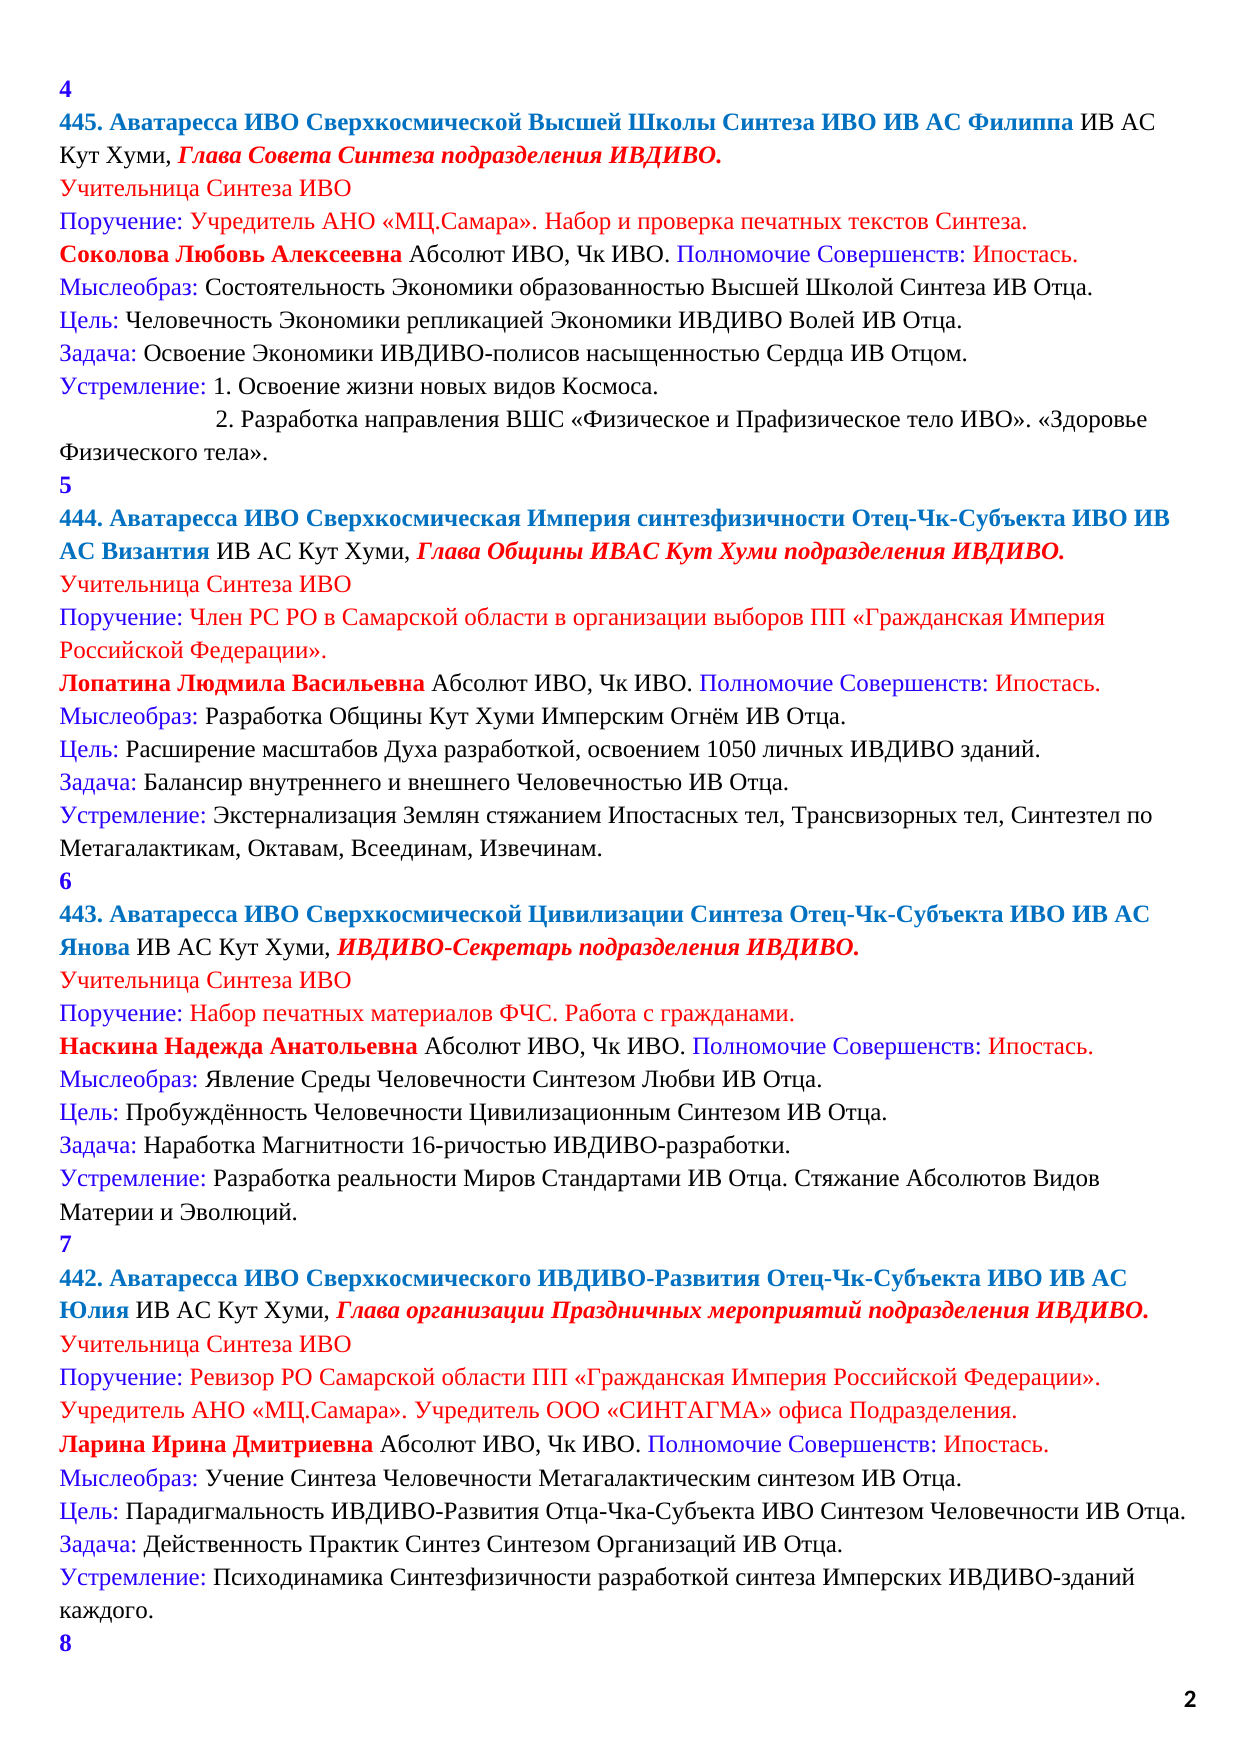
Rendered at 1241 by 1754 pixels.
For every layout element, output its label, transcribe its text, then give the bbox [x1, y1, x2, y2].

text 442. Аватаресса ИВО Сверхкосмического ИВДИВО-Развития Отец-Чк-Субъекта ИВО ИВ АС Юлия ИВ АС Кут Хуми, Глава организации Праздничных мероприятий подразделения ИВДИВО. [59, 1263, 1196, 1324]
text 5 444. Аватаресса ИВО Сверхкосмическая Империя синтезфизичности Отец-Чк-Субъекта ИВО ИВ АС Византия ИВ АС Кут Хуми, Глава Общины ИВАС Кут Хуми подразделения ИВДИВО. Учительница Синтеза ИВО Поручение: Член РС РО в Самарской области в организации выборов ПП «Гражданская Империя Российской Федерации». Лопатина Людмила Васильевна Абсолют ИВО, Чк ИВО. Полномочие Совершенств: Ипостась. Мыслеобраз: Разработка Общины Кут Хуми Имперским Огнём ИВ Отца. Цель: Расширение масштабов Духа разработкой, освоением 1050 личных ИВДИВО зданий. Задача: Балансир внутреннего и внешнего Человечностью ИВ Отца. Устремление: Экстернализация Землян стяжанием Ипостасных тел, Трансвизорных тел, Синтезтел по Метагалактикам, Октавам, Всеединам, Извечинам. [59, 470, 1196, 862]
text 2. Разработка направления ВШС «Физическое и Прафизическое тело ИВО». «Здоровье Физического тела». [59, 404, 1196, 466]
text 7 [59, 1229, 1196, 1258]
text Поручение: Набор печатных материалов ФЧС. Работа с гражданами. Наскина Надежда Анатольевна Абсолют ИВО, Чк ИВО. Полномочие Совершенств: Ипостась. Мыслеобраз: Явление Среды Человечности Синтезом Любви ИВ Отца. Цель: Пробуждённость Человечности Цивилизационным Синтезом ИВ Отца. Задача: Наработка Магнитности 16-ричостью ИВДИВО-разработки. Устремление: Разработка реальности Миров Стандартами ИВ Отца. Стяжание Абсолютов Видов Материи и Эволюций. [59, 998, 1196, 1225]
text Учительница Синтеза ИВО Поручение: Учредитель АНО «МЦ.Самара». Набор и проверка печатных текстов Синтеза. Соколова Любовь Алексеевна Абсолют ИВО, Чк ИВО. Полномочие Совершенств: Ипостась. Мыслеобраз: Состоятельность Экономики образованностью Высшей Школой Синтеза ИВ Отца. Цель: Человечность Экономики репликацией Экономики ИВДИВО Волей ИВ Отца. Задача: Освоение Экономики ИВДИВО-полисов насыщенностью Сердца ИВ Отцом. Устремление: 1. Освоение жизни новых видов Космоса. [59, 173, 1196, 400]
text Учительница Синтеза ИВО [59, 965, 1196, 994]
text 8 [59, 1628, 1196, 1657]
text 4 [59, 74, 1196, 103]
text 445. Аватаресса ИВО Сверхкосмической Высшей Школы Синтеза ИВО ИВ АС Филиппа ИВ АС Кут Хуми, Глава Совета Синтеза подразделения ИВДИВО. [59, 107, 1196, 169]
text 443. Аватаресса ИВО Сверхкосмической Цивилизации Синтеза Отец-Чк-Субъекта ИВО ИВ АС Янова ИВ АС Кут Хуми, ИВДИВО-Секретарь подразделения ИВДИВО. [59, 899, 1196, 961]
text Учительница Синтеза ИВО Поручение: Ревизор РО Самарской области ПП «Гражданская Империя Российской Федерации». Учредитель АНО «МЦ.Самара». Учредитель ООО «СИНТАГМА» офиса Подразделения. Ларина Ирина Дмитриевна Абсолют ИВО, Чк ИВО. Полномочие Совершенств: Ипостась. Мыслеобраз: Учение Синтеза Человечности Метагалактическим синтезом ИВ Отца. Цель: Парадигмальность ИВДИВО-Развития Отца-Чка-Субъекта ИВО Синтезом Человечности ИВ Отца. Задача: Действенность Практик Синтез Синтезом Организаций ИВ Отца. Устремление: Психодинамика Синтезфизичности разработкой синтеза Имперских ИВДИВО-зданий каждого. [59, 1329, 1196, 1623]
text 6 [59, 866, 1196, 895]
